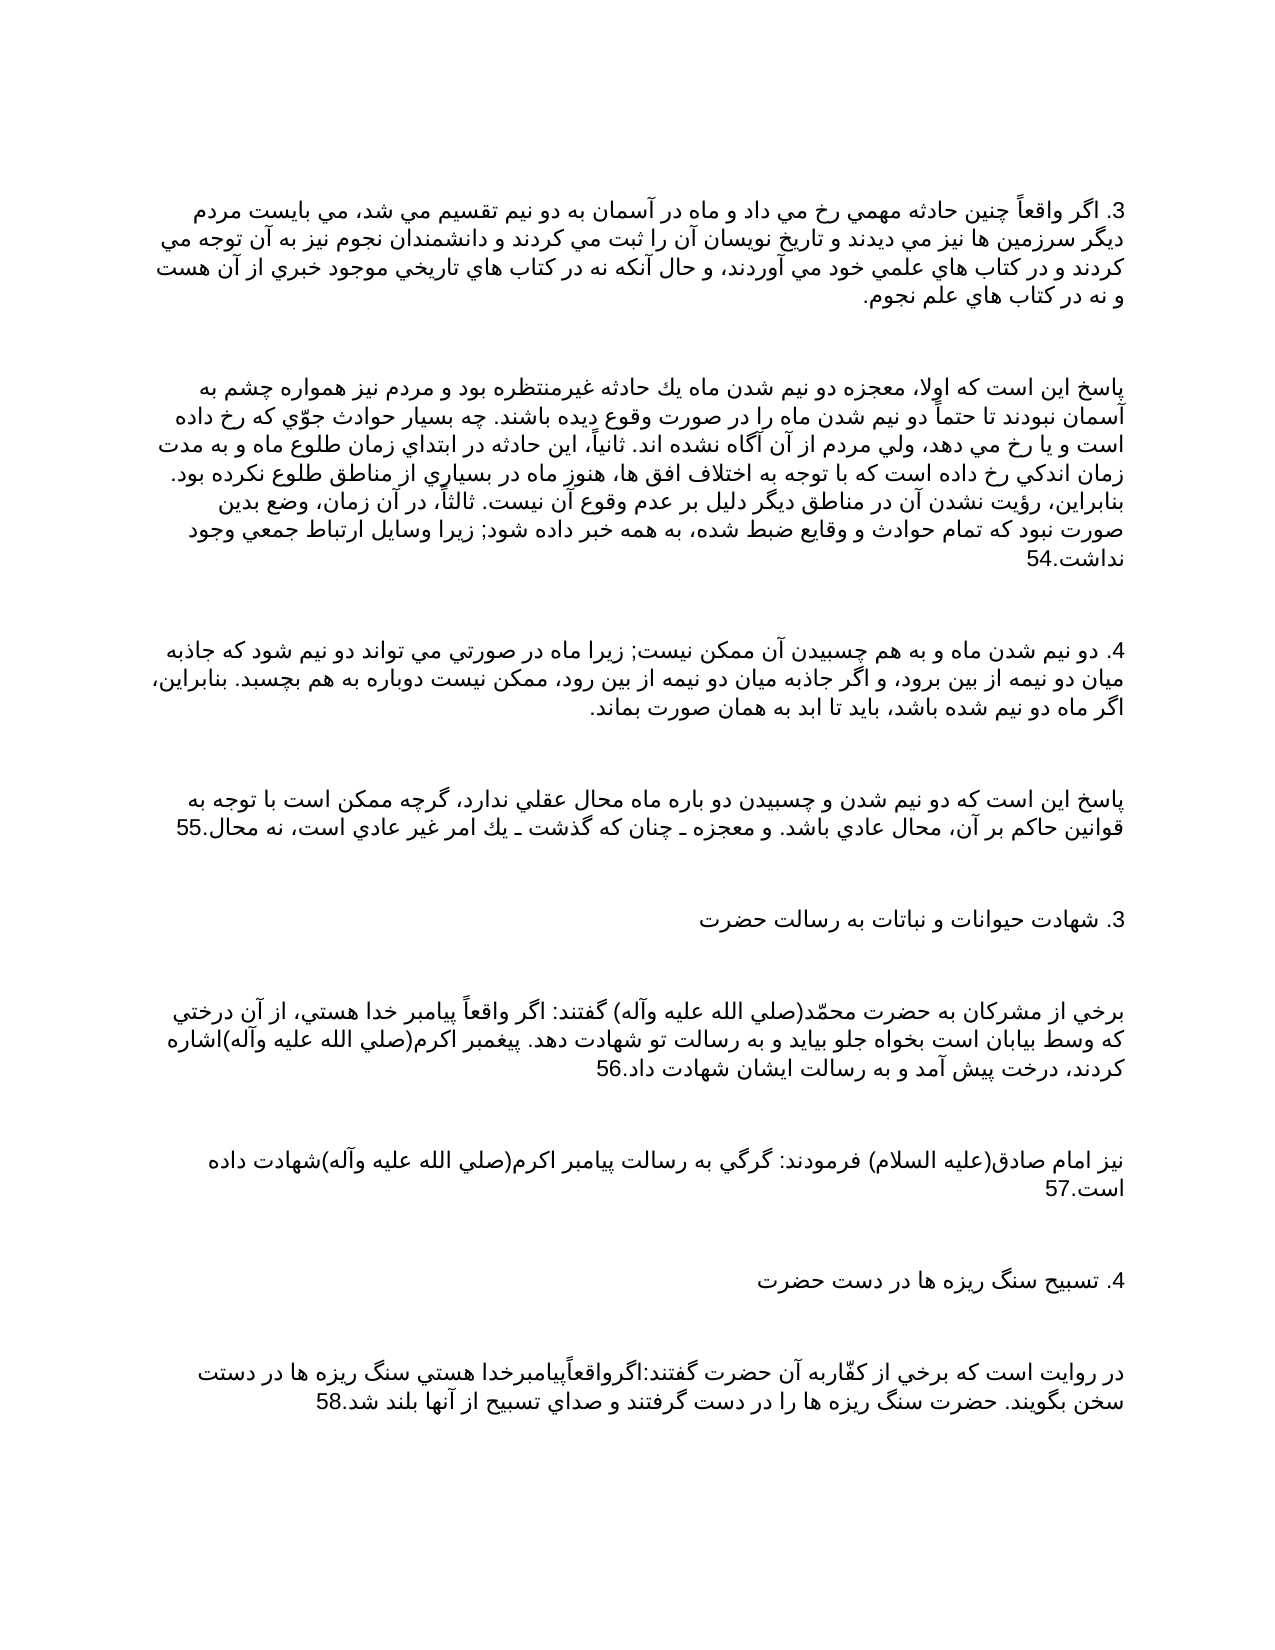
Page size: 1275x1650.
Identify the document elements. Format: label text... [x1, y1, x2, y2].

text در روايت است كه برخي از كفّاربه آن حضرت گفتند:اگرواقعاًپيامبرخدا هستي سنگ ريزه ها در دستت سخن بگويند. حضرت سنگ ريزه ها را در دست گرفتند و صداي تسبيح از آنها بلند شد.58 [150, 1359, 1125, 1414]
text 4. دو نيم شدن ماه و به هم چسبيدن آن ممكن نيست; زيرا ماه در صورتي مي تواند دو نيم شود كه جاذبه ميان دو نيمه از بين برود، و اگر جاذبه ميان دو نيمه از بين رود، ممكن نيست دوباره به هم بچسبد. بنابراين، اگر ماه دو نيم شده باشد، بايد تا ابد به همان صورت بماند. [150, 637, 1125, 720]
text پاسخ اين است كه اولا، معجزه دو نيم شدن ماه يك حادثه غيرمنتظره بود و مردم نيز همواره چشم به آسمان نبودند تا حتماً دو نيم شدن ماه را در صورت وقوع ديده باشند. چه بسيار حوادث جوّي كه رخ داده است و يا رخ مي دهد، ولي مردم از آن آگاه نشده اند. ثانياً، اين حادثه در ابتداي زمان طلوع ماه و به مدت زمان اندكي رخ داده است كه با توجه به اختلاف افق ها، هنوز ماه در بسياري از مناطق طلوع نكرده بود. بنابراين، رؤيت نشدن آن در مناطق ديگر دليل بر عدم وقوع آن نيست. ثالثاً، در آن زمان، وضع بدين صورت نبود كه تمام حوادث و وقايع ضبط شده، به همه خبر داده شود; زيرا وسايل ارتباط جمعي وجود نداشت.54 [150, 374, 1125, 571]
text برخي از مشركان به حضرت محمّد(صلي الله عليه وآله) گفتند: اگر واقعاً پيامبر خدا هستي، از آن درختي كه وسط بيابان است بخواه جلو بيايد و به رسالت تو شهادت دهد. پيغمبر اكرم(صلي الله عليه وآله)اشاره كردند، درخت پيش آمد و به رسالت ايشان شهادت داد.56 [150, 998, 1125, 1081]
text نيز امام صادق(عليه السلام) فرمودند: گرگي به رسالت پيامبر اكرم(صلي الله عليه وآله)شهادت داده است.57 [150, 1147, 1125, 1202]
text 4. تسبيح سنگ ريزه ها در دست حضرت [150, 1267, 1125, 1294]
text پاسخ اين است كه دو نيم شدن و چسبيدن دو باره ماه محال عقلي ندارد، گرچه ممكن است با توجه به قوانين حاكم بر آن، محال عادي باشد. و معجزه ـ چنان كه گذشت ـ يك امر غير عادي است، نه محال.55 [150, 786, 1125, 840]
text 3. اگر واقعاً چنين حادثه مهمي رخ مي داد و ماه در آسمان به دو نيم تقسيم مي شد، مي بايست مردم ديگر سرزمين ها نيز مي ديدند و تاريخ نويسان آن را ثبت مي كردند و دانشمندان نجوم نيز به آن توجه مي كردند و در كتاب هاي علمي خود مي آوردند، و حال آنكه نه در كتاب هاي تاريخي موجود خبري از آن هست و نه در كتاب هاي علم نجوم. [150, 197, 1125, 308]
text 3. شهادت حيوانات و نباتات به رسالت حضرت [150, 906, 1125, 932]
